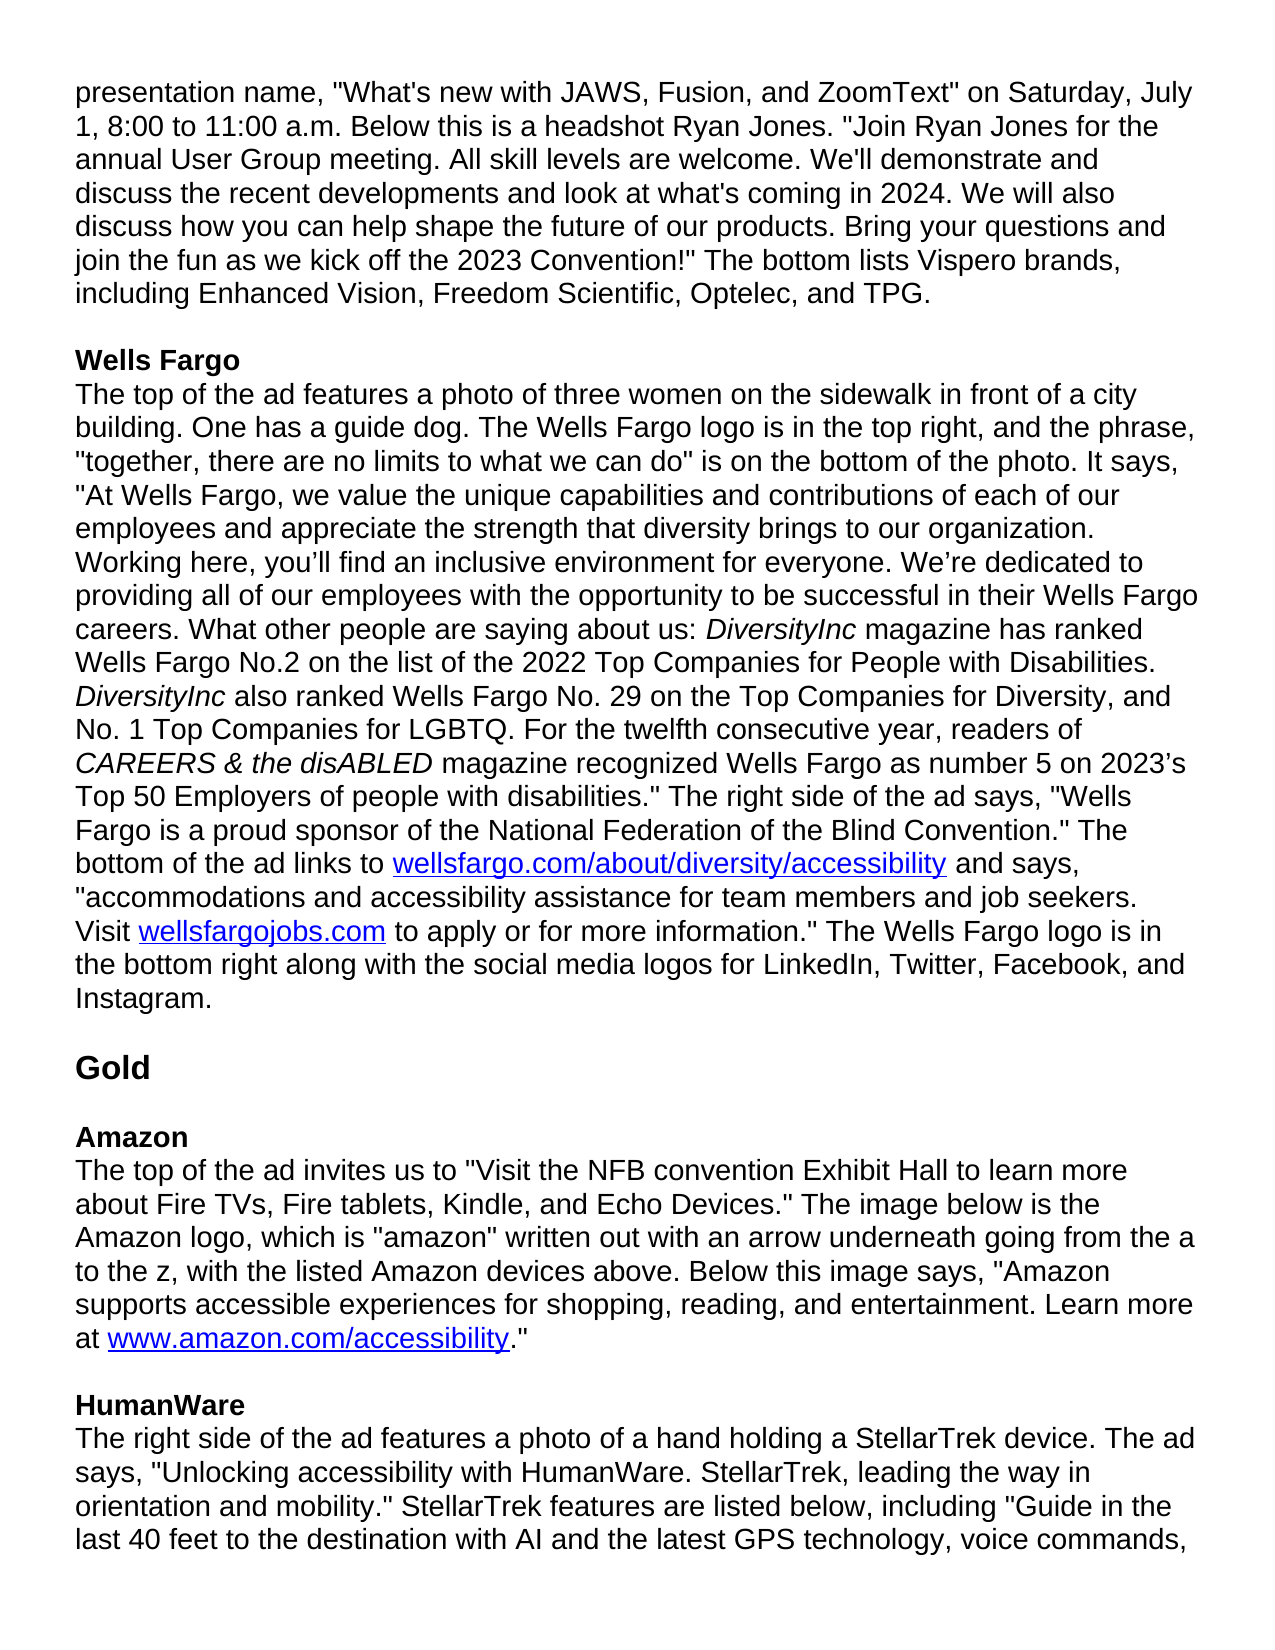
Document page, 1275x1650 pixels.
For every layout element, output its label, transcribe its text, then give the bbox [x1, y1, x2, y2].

subtitle Wells Fargo [75, 343, 1200, 377]
text The top of the ad invites us to "Visit the NFB convention Exhibit Hall to learn more about Fire TVs, Fire tablets, Kindle, and Echo Devices." The image below is the Amazon logo, which is "amazon" written out with an arrow underneath going from the a to the z, with the listed Amazon devices above. Below this image says, "Amazon supports accessible experiences for shopping, reading, and entertainment. Learn more at www.amazon.com/accessibility." [75, 1153, 1200, 1354]
subtitle Amazon [75, 1120, 1200, 1153]
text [75, 75, 1200, 310]
text The top of the ad features a photo of three women on the sidewalk in front of a city building. One has a guide dog. The Wells Fargo logo is in the top right, and the phrase, "together, there are no limits to what we can do" is on the bottom of the photo. It says, "At Wells Fargo, we value the unique capabilities and contributions of each of our employees and appreciate the strength that diversity brings to our organization. Working here, you’ll find an inclusive environment for everyone. We’re dedicated to providing all of our employees with the opportunity to be successful in their Wells Fargo careers. What other people are saying about us: DiversityInc magazine has ranked Wells Fargo No.2 on the list of the 2022 Top Companies for People with Disabilities. DiversityInc also ranked Wells Fargo No. 29 on the Top Companies for Diversity, and No. 1 Top Companies for LGBTQ. For the twelfth consecutive year, readers of CAREERS & the disABLED magazine recognized Wells Fargo as number 5 on 2023’s Top 50 Employers of people with disabilities." The right side of the ad says, "Wells Fargo is a proud sponsor of the National Federation of the Blind Convention." The bottom of the ad links to wellsfargo.com/about/diversity/accessibility and says, "accommodations and accessibility assistance for team members and job seekers. Visit wellsfargojobs.com to apply or for more information." The Wells Fargo logo is in the bottom right along with the social media logos for LinkedIn, Twitter, Facebook, and Instagram. [75, 377, 1200, 1014]
subtitle HumanWare [75, 1388, 1200, 1422]
subtitle Gold [75, 1048, 1200, 1086]
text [75, 1422, 1200, 1556]
